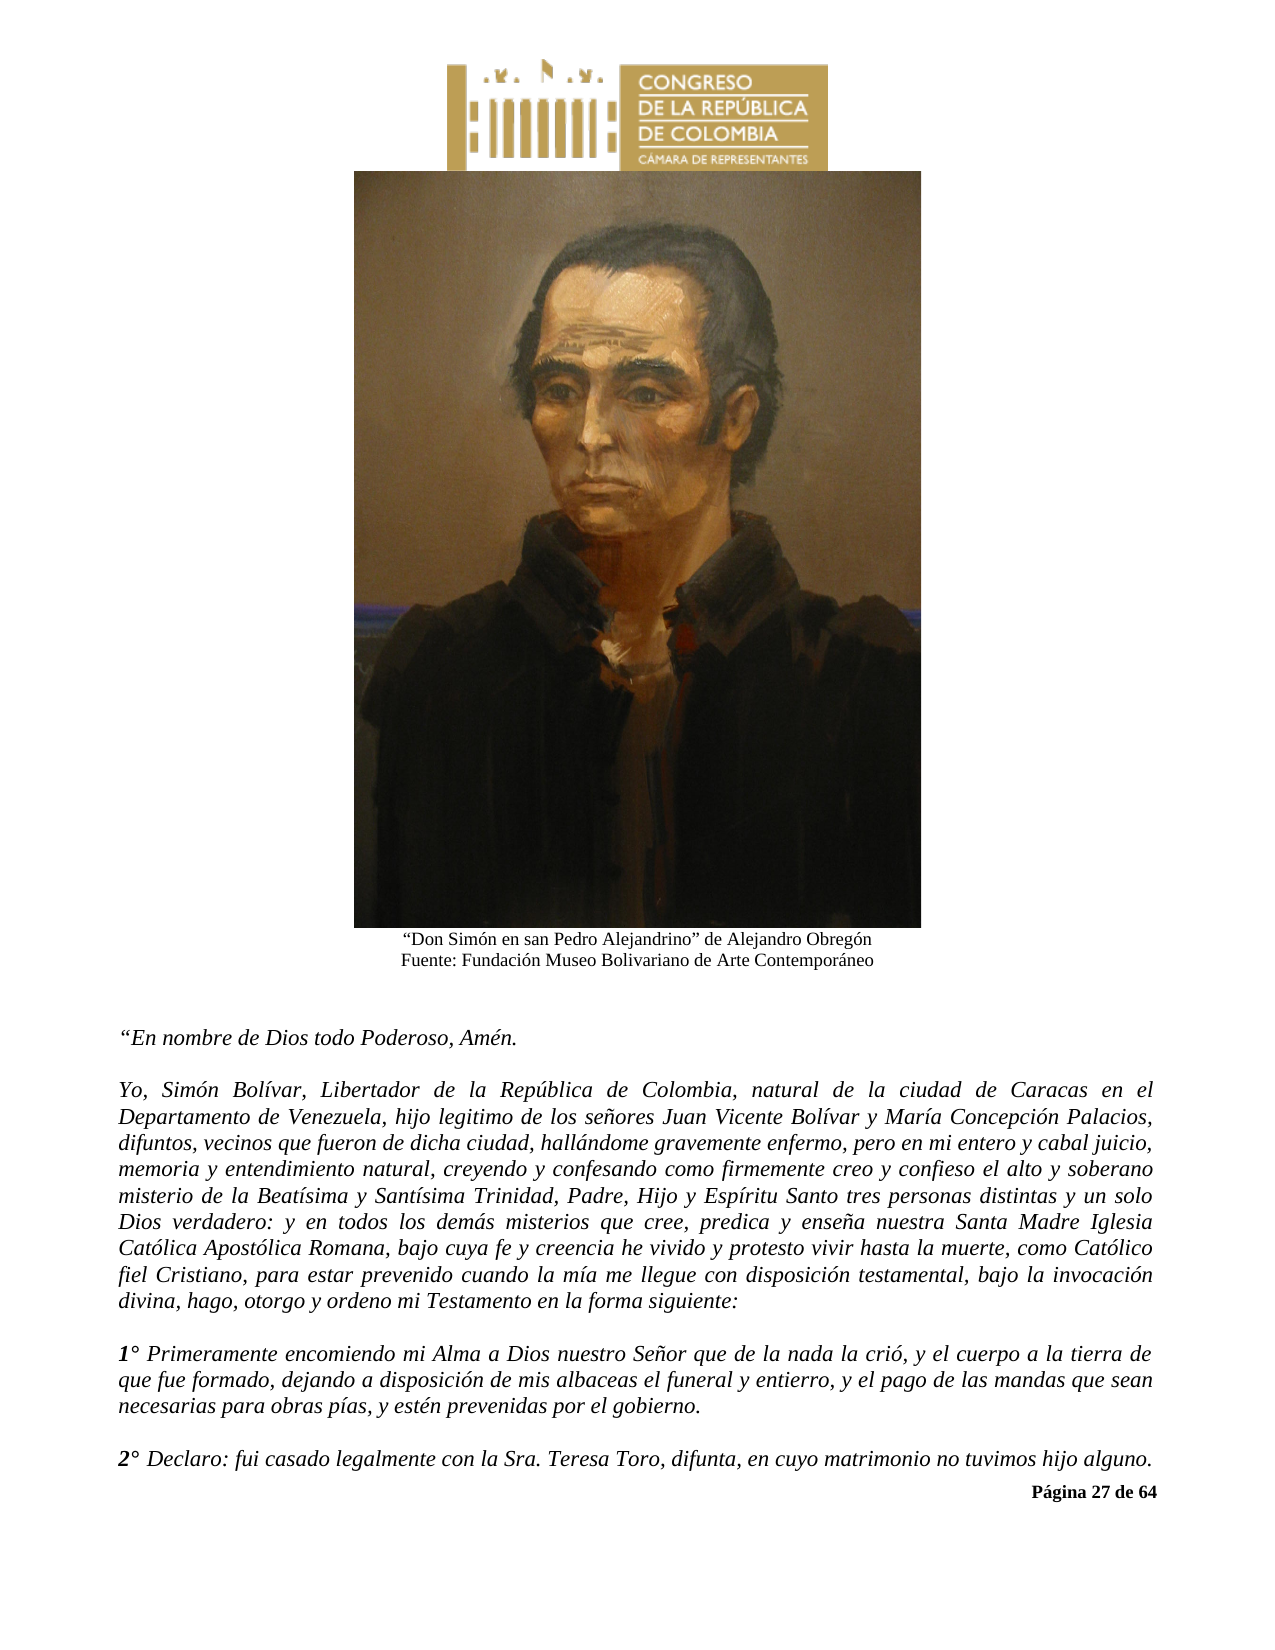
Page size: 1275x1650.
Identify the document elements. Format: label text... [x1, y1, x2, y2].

text Yo, Simón Bolívar, Libertador de la República de Colombia, natural de la ciudad de Caracas en el Departamento de Venezuela, hijo legitimo de los señores Juan Vicente Bolívar y María Concepción Palacios, difuntos, vecinos que fueron de dicha ciudad, hallándome gravemente enfermo, pero en mi entero y cabal juicio, memoria y entendimiento natural, creyendo y confesando como firmemente creo y confieso el alto y soberano misterio de la Beatísima y Santísima Trinidad, Padre, Hijo y Espíritu Santo tres personas distintas y un solo Dios verdadero: y en todos los demás misterios que cree, predica y enseña nuestra Santa Madre Iglesia Católica Apostólica Romana, bajo cuya fe y creencia he vivido y protesto vivir hasta la muerte, como Católico fiel Cristiano, para estar prevenido cuando la mía me llegue con disposición testamental, bajo la invocación divina, hago, otorgo y ordeno mi Testamento en la forma siguiente: [118, 1076, 1157, 1313]
text “Don Simón en san Pedro Alejandrino” de Alejandro Obregón [118, 928, 1157, 949]
text 1° Primeramente encomiendo mi Alma a Dios nuestro Señor que de la nada la crió, y el cuerpo a la tierra de que fue formado, dejando a disposición de mis albaceas el funeral y entierro, y el pago de las mandas que sean necesarias para obras pías, y estén prevenidas por el gobierno. [118, 1340, 1157, 1419]
text 2° Declaro: fui casado legalmente con la Sra. Teresa Toro, difunta, en cuyo matrimonio no tuvimos hijo alguno. [118, 1445, 1157, 1472]
picture [354, 59, 922, 928]
text Fuente: Fundación Museo Bolivariano de Arte Contemporáneo [118, 949, 1157, 971]
text “En nombre de Dios todo Poderoso, Amén. [118, 1024, 1157, 1050]
